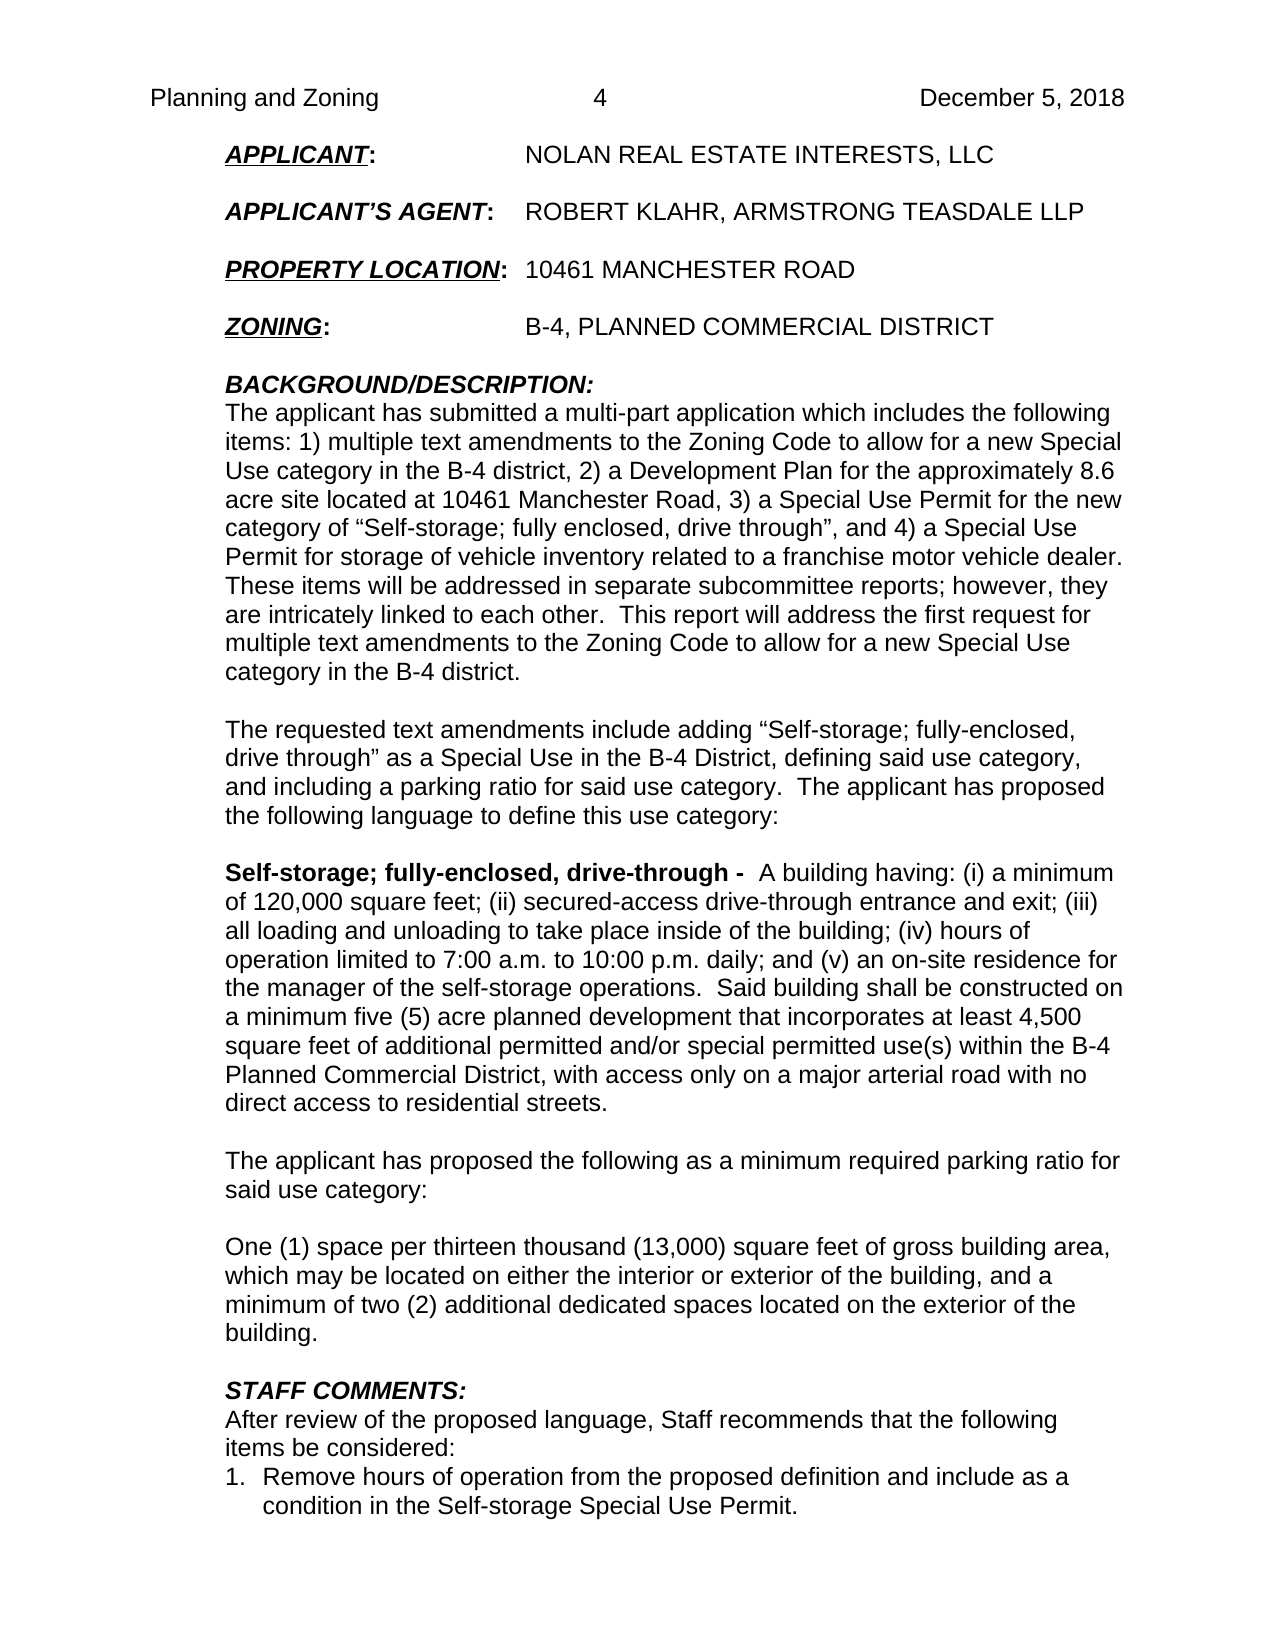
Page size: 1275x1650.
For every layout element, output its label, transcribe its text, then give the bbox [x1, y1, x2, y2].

text One (1) space per thirteen thousand (13,000) square feet of gross building area, which may be located on either the interior or exterior of the building, and a minimum of two (2) additional dedicated spaces located on the exterior of the building. [225, 1232, 1125, 1347]
text The requested text amendments include adding “Self-storage; fully-enclosed, drive through” as a Special Use in the B-4 District, defining said use category, and including a parking ratio for said use category. The applicant has proposed the following language to define this use category: [225, 714, 1125, 829]
text The applicant has proposed the following as a minimum required parking ratio for said use category: [225, 1146, 1125, 1203]
text The applicant has submitted a multi-part application which includes the following items: 1) multiple text amendments to the Zoning Code to allow for a new Special Use category in the B-4 district, 2) a Development Plan for the approximately 8.6 acre site located at 10461 Manchester Road, 3) a Special Use Permit for the new category of “Self-storage; fully enclosed, drive through”, and 4) a Special Use Permit for storage of vehicle inventory related to a franchise motor vehicle dealer. These items will be addressed in separate subcommittee reports; however, they are intricately linked to each other. This report will address the first request for multiple text amendments to the Zoning Code to allow for a new Special Use category in the B-4 district. [225, 398, 1125, 686]
text After review of the proposed language, Staff recommends that the following items be considered: [225, 1404, 1125, 1462]
text APPLICANT: NOLAN REAL ESTATE INTERESTS, LLC [150, 139, 1125, 168]
text Self-storage; fully-enclosed, drive-through - A building having: (i) a minimum of 120,000 square feet; (ii) secured-access drive-through entrance and exit; (iii) all loading and unloading to take place inside of the building; (iv) hours of operation limited to 7:00 a.m. to 10:00 p.m. daily; and (v) an on-site residence for the manager of the self-storage operations. Said building shall be constructed on a minimum five (5) acre planned development that incorporates at least 4,500 square feet of additional permitted and/or special permitted use(s) within the B-4 Planned Commercial District, with access only on a major arterial road with no direct access to residential streets. [225, 858, 1125, 1117]
text APPLICANT’S AGENT: ROBERT KLAHR, ARMSTRONG TEASDALE LLP [150, 197, 1125, 226]
text BACKGROUND/DESCRIPTION: [150, 369, 1125, 398]
text PROPERTY LOCATION: 10461 MANCHESTER ROAD [225, 254, 1125, 283]
text ZONING: B-4, PLANNED COMMERCIAL DISTRICT [225, 312, 1125, 341]
list Remove hours of operation from the proposed definition and include as a condition in the Self-storage Special Use Permit. [225, 1462, 1125, 1519]
text STAFF COMMENTS: [150, 1376, 1125, 1404]
